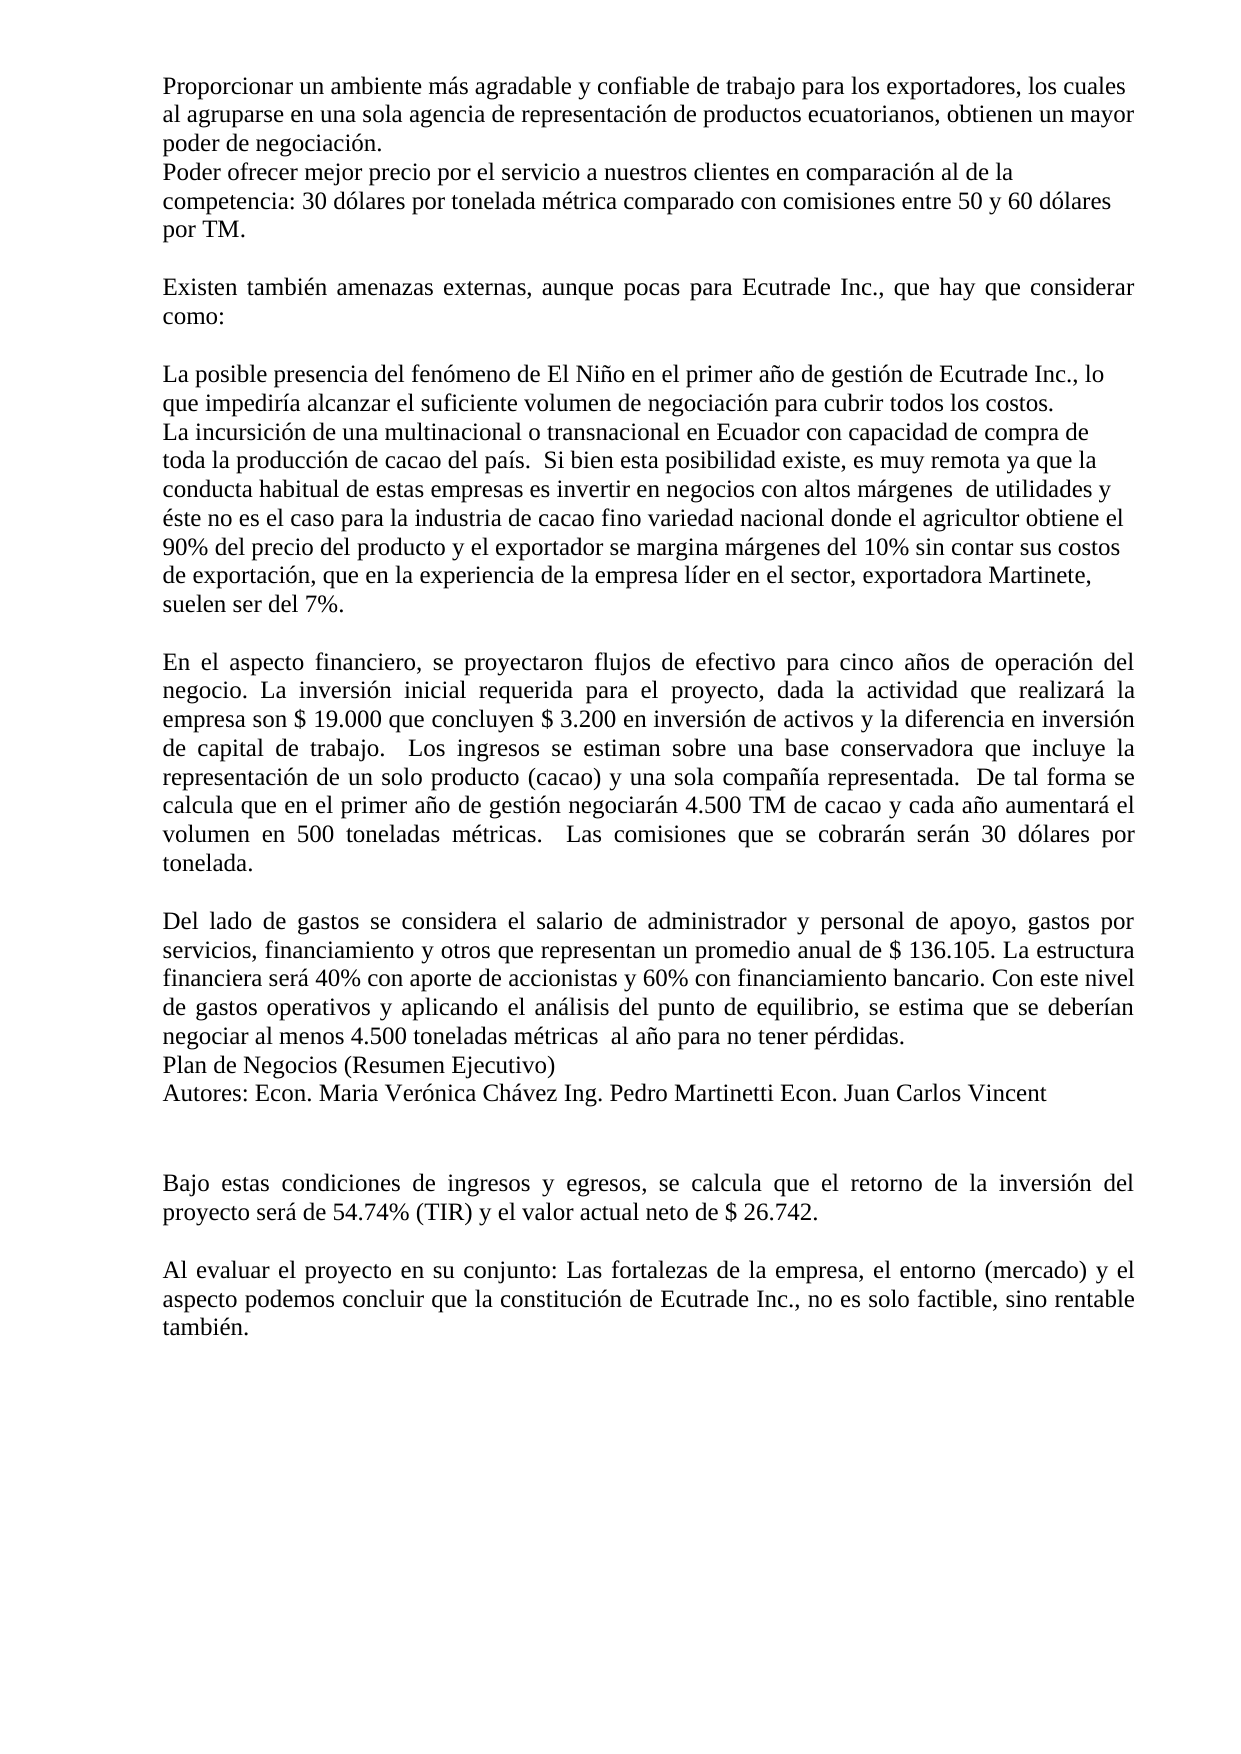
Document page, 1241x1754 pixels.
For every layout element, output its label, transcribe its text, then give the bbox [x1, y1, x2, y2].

list La incursición de una multinacional o transnacional en Ecuador con capacidad de compra de toda la producción de cacao del país. Si bien esta posibilidad existe, es muy remota ya que la conducta habitual de estas empresas es invertir en negocios con altos márgenes de utilidades y éste no es el caso para la industria de cacao fino variedad nacional donde el agricultor obtiene el 90% del precio del producto y el exportador se margina márgenes del 10% sin contar sus costos de exportación, que en la experiencia de la empresa líder en el sector, exportadora Martinete, suelen ser del 7%. [162, 417, 1136, 618]
text Autores: Econ. Maria Verónica Chávez Ing. Pedro Martinetti Econ. Juan Carlos Vincent [162, 1078, 1136, 1107]
list Poder ofrecer mejor precio por el servicio a nuestros clientes en comparación al de la competencia: 30 dólares por tonelada métrica comparado con comisiones entre 50 y 60 dólares por TM. [162, 157, 1136, 243]
list Proporcionar un ambiente más agradable y confiable de trabajo para los exportadores, los cuales al agruparse en una sola agencia de representación de productos ecuatorianos, obtienen un mayor poder de negociación. [162, 71, 1136, 157]
text Al evaluar el proyecto en su conjunto: Las fortalezas de la empresa, el entorno (mercado) y el aspecto podemos concluir que la constitución de Ecutrade Inc., no es solo factible, sino rentable también. [162, 1255, 1136, 1341]
text Existen también amenazas externas, aunque pocas para Ecutrade Inc., que hay que considerar como: [162, 272, 1136, 329]
text Del lado de gastos se considera el salario de administrador y personal de apoyo, gastos por servicios, financiamiento y otros que representan un promedio anual de $ 136.105. La estructura financiera será 40% con aporte de accionistas y 60% con financiamiento bancario. Con este nivel de gastos operativos y aplicando el análisis del punto de equilibrio, se estima que se deberían negociar al menos 4.500 toneladas métricas al año para no tener pérdidas. [162, 906, 1136, 1050]
text Plan de Negocios (Resumen Ejecutivo) [162, 1050, 1136, 1078]
text En el aspecto financiero, se proyectaron flujos de efectivo para cinco años de operación del negocio. La inversión inicial requerida para el proyecto, dada la actividad que realizará la empresa son $ 19.000 que concluyen $ 3.200 en inversión de activos y la diferencia en inversión de capital de trabajo. Los ingresos se estiman sobre una base conservadora que incluye la representación de un solo producto (cacao) y una sola compañía representada. De tal forma se calcula que en el primer año de gestión negociarán 4.500 TM de cacao y cada año aumentará el volumen en 500 toneladas métricas. Las comisiones que se cobrarán serán 30 dólares por tonelada. [162, 647, 1136, 877]
text Bajo estas condiciones de ingresos y egresos, se calcula que el retorno de la inversión del proyecto será de 54.74% (TIR) y el valor actual neto de $ 26.742. [162, 1168, 1136, 1226]
list La posible presencia del fenómeno de El Niño en el primer año de gestión de Ecutrade Inc., lo que impediría alcanzar el suficiente volumen de negociación para cubrir todos los costos. [162, 359, 1136, 417]
